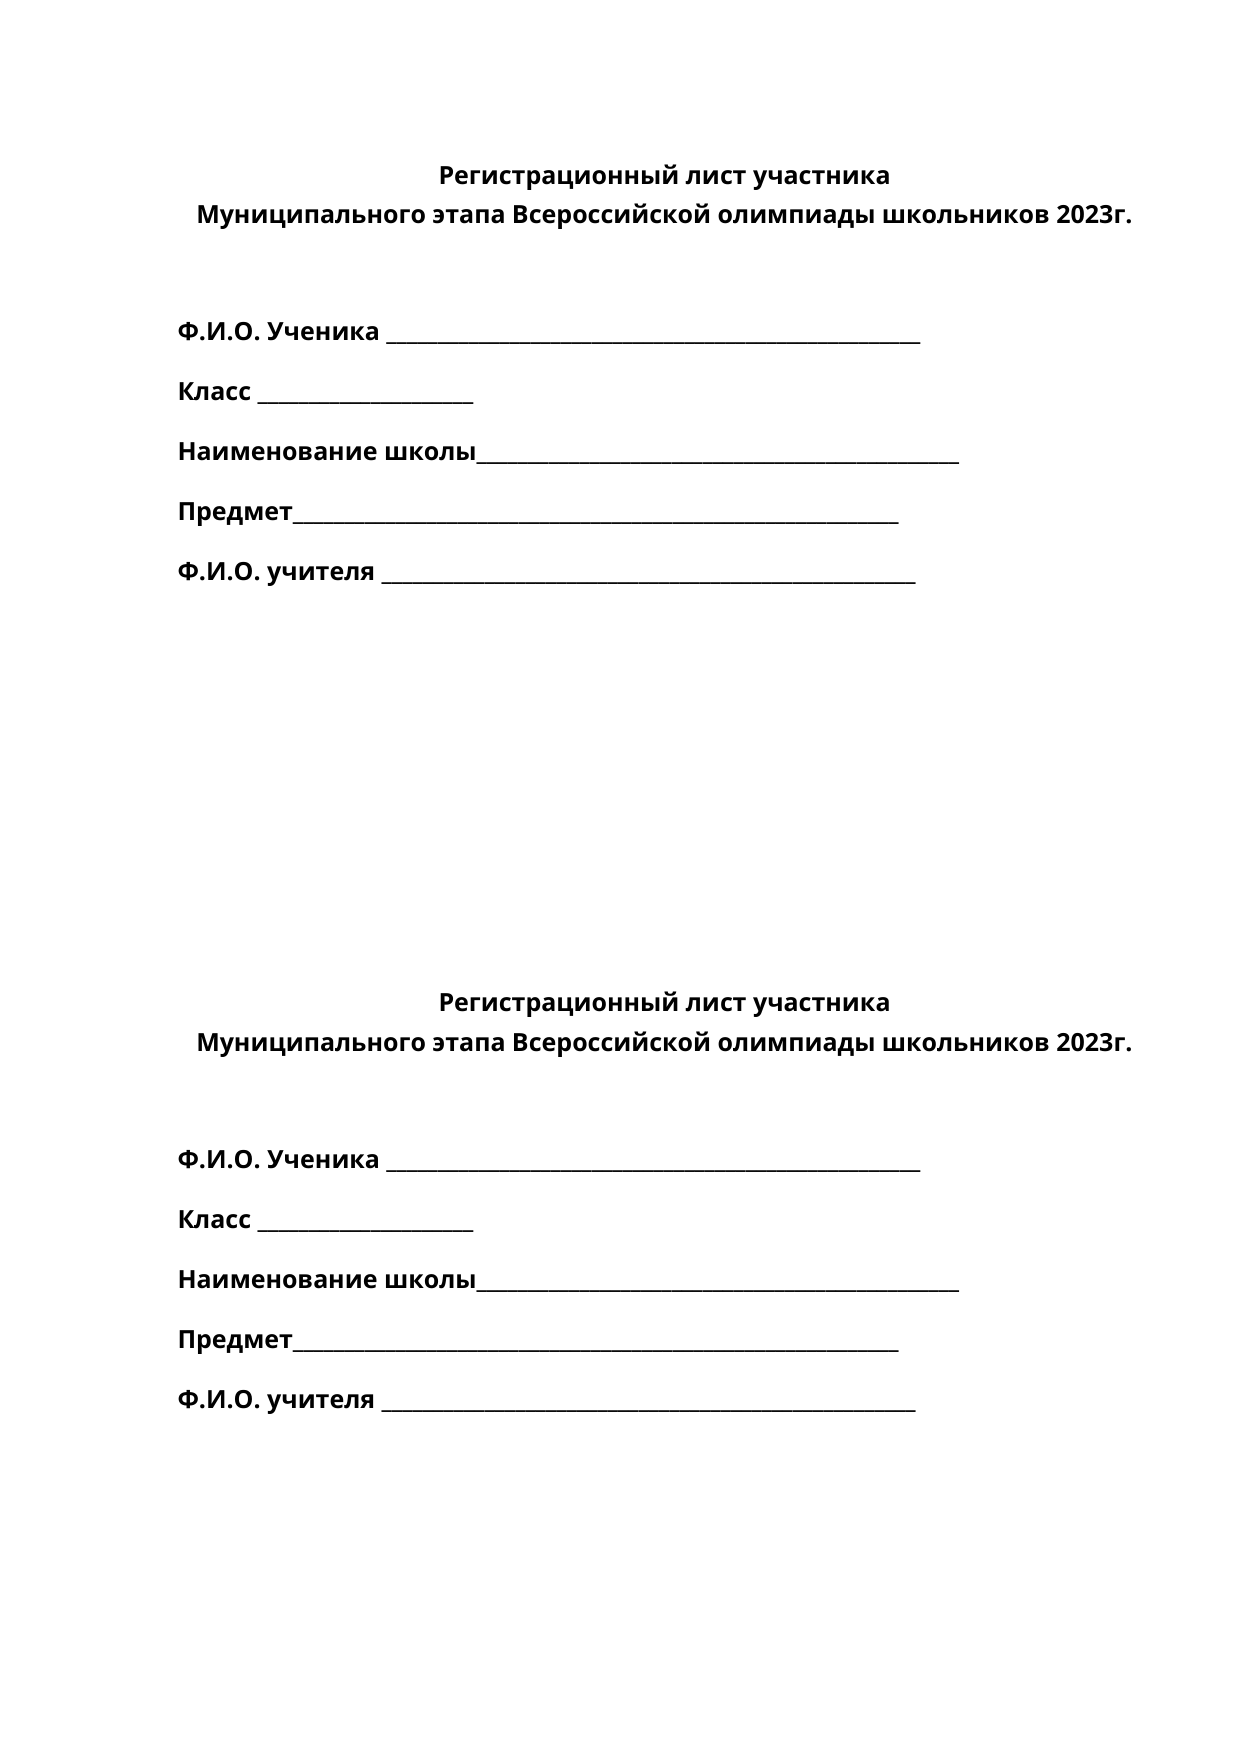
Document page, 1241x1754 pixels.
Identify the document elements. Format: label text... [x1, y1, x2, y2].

text Ф.И.О. учителя ____________________________________________________ [177, 554, 1152, 588]
text Класс _____________________ [177, 374, 1152, 408]
text Ф.И.О. Ученика ____________________________________________________ [177, 314, 1152, 348]
text Регистрационный лист участника [177, 985, 1152, 1019]
text Предмет___________________________________________________________ [177, 1322, 1152, 1356]
text Регистрационный лист участника [177, 157, 1152, 191]
text Ф.И.О. Ученика ____________________________________________________ [177, 1142, 1152, 1176]
text Предмет___________________________________________________________ [177, 494, 1152, 528]
text Муниципального этапа Всероссийской олимпиады школьников 2023г. [177, 1024, 1152, 1058]
text Наименование школы_______________________________________________ [177, 434, 1152, 468]
text Класс _____________________ [177, 1202, 1152, 1236]
text Муниципального этапа Всероссийской олимпиады школьников 2023г. [177, 196, 1152, 231]
text Ф.И.О. учителя ____________________________________________________ [177, 1382, 1152, 1416]
text Наименование школы_______________________________________________ [177, 1262, 1152, 1296]
